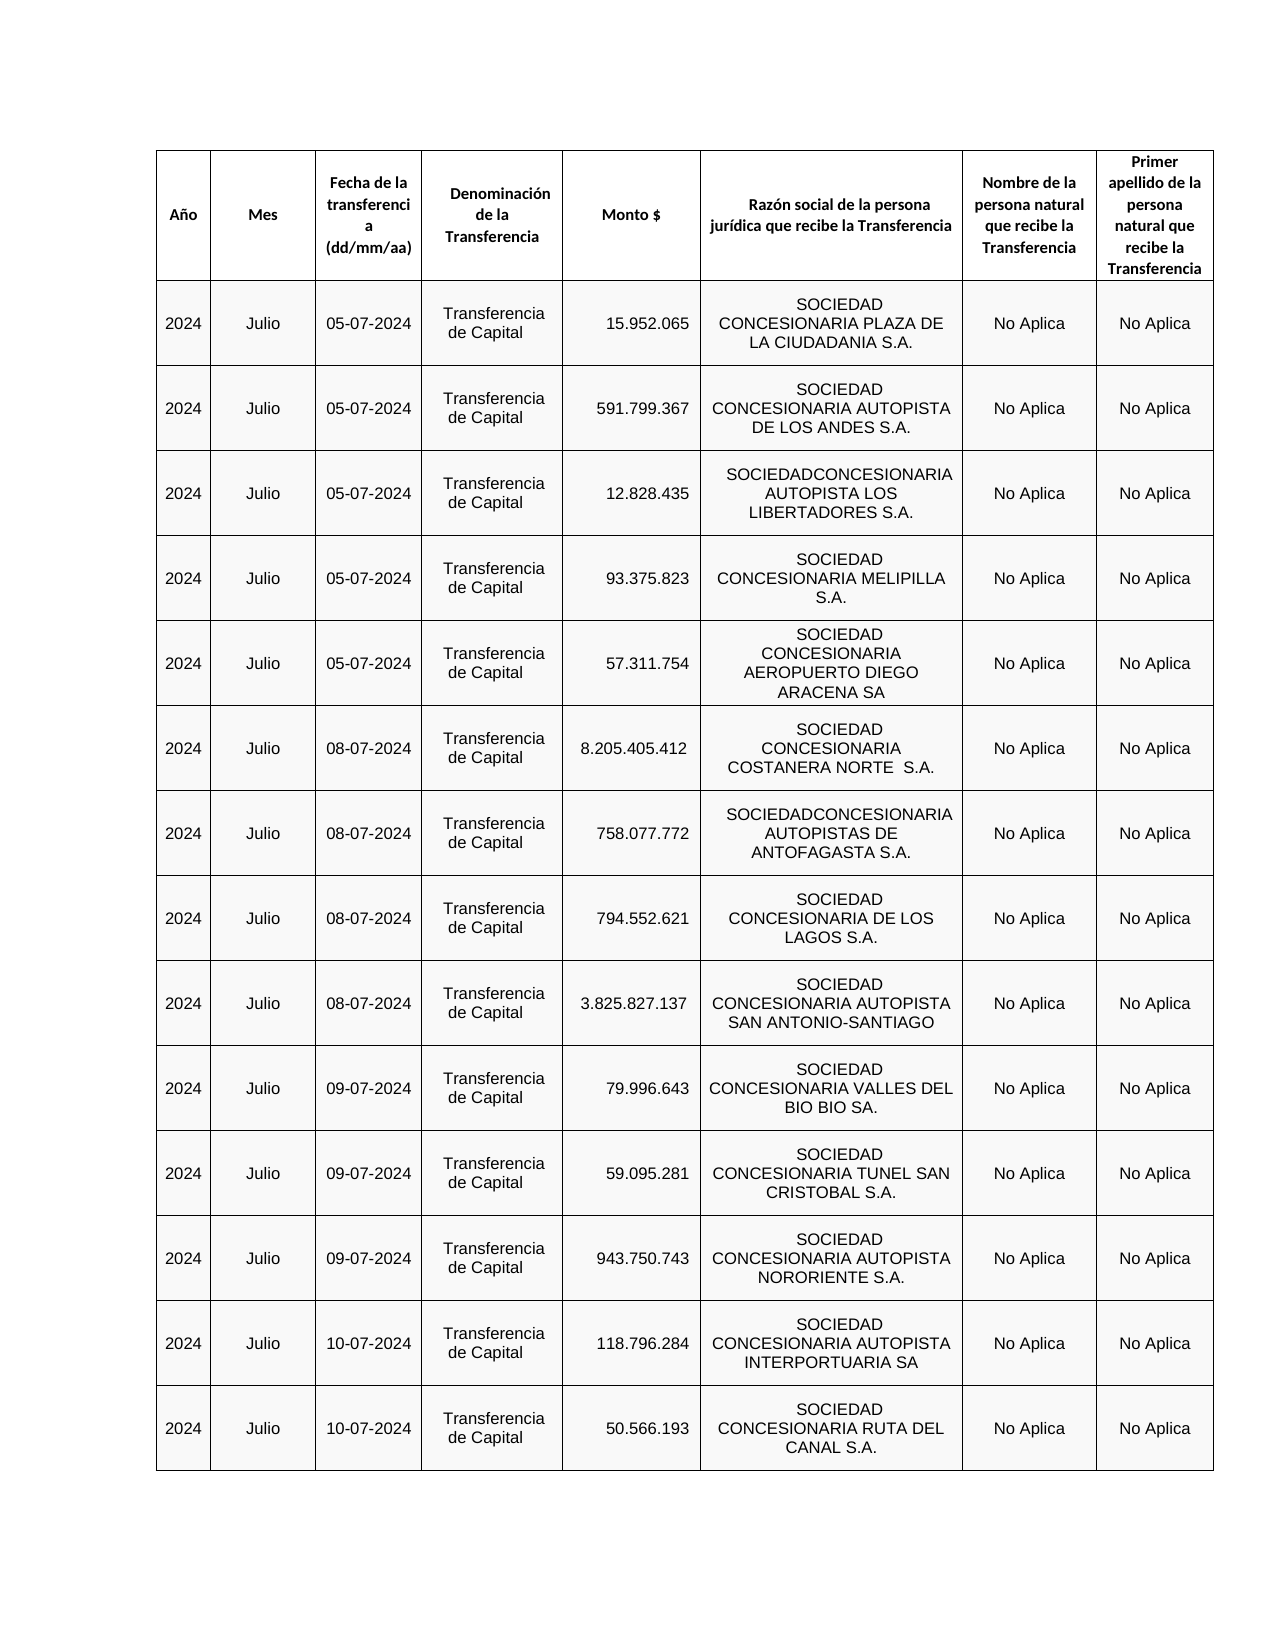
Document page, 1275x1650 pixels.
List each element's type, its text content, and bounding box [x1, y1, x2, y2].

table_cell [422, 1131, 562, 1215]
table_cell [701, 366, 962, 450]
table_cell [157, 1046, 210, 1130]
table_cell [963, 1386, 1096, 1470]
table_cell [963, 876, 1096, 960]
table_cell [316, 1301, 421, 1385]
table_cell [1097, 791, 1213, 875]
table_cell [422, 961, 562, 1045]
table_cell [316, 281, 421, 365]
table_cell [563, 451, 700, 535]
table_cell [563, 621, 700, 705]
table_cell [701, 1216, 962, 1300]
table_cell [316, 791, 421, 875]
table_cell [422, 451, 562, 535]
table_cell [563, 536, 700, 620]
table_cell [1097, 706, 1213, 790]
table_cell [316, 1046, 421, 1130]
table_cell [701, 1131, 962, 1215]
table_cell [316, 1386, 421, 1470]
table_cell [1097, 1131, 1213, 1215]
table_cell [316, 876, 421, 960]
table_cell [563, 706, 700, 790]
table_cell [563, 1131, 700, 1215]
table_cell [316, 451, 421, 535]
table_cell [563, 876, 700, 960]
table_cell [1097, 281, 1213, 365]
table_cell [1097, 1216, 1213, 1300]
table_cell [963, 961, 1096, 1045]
table_header Mes [211, 151, 315, 280]
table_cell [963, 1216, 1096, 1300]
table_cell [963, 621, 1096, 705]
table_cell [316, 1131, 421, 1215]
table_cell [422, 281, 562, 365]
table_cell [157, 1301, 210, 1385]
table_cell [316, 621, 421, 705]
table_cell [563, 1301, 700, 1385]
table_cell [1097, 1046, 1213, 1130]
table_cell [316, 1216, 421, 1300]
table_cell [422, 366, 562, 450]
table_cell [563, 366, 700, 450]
table_header Denominación de la Transferencia [422, 151, 562, 280]
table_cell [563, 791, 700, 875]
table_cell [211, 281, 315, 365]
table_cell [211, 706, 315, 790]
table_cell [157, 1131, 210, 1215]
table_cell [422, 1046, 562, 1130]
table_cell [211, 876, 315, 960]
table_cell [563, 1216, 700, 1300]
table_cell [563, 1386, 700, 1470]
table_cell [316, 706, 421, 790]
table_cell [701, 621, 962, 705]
table_header Nombre de la persona natural que recibe la Transferencia [963, 151, 1096, 280]
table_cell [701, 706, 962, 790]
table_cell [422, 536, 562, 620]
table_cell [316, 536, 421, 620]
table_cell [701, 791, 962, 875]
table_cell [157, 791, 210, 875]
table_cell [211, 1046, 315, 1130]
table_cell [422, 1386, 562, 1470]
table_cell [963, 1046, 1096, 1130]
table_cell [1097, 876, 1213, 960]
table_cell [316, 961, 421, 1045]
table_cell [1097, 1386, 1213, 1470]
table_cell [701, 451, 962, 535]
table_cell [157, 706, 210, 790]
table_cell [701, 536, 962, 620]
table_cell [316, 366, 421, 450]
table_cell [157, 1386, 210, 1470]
table_header Monto $ [563, 151, 700, 280]
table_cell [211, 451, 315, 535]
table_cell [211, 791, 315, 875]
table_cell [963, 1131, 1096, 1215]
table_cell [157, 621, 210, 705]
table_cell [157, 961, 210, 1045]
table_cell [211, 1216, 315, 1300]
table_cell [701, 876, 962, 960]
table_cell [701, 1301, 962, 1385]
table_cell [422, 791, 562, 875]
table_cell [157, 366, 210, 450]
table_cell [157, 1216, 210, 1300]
table_header Primer apellido de la persona natural que recibe la Transferencia [1097, 151, 1213, 280]
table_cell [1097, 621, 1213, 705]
table_header Razón social de la persona jurídica que recibe la Transferencia [701, 151, 962, 280]
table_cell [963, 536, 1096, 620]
table_header Fecha de la transferencia (dd/mm/aa) [316, 151, 421, 280]
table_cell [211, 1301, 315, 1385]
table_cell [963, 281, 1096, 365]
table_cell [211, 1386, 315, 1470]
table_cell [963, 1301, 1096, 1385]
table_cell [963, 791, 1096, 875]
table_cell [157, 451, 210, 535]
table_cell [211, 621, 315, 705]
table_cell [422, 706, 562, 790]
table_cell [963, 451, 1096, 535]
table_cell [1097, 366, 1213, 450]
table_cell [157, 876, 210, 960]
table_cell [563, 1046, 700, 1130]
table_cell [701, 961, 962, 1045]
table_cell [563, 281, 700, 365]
table_header Año [157, 151, 210, 280]
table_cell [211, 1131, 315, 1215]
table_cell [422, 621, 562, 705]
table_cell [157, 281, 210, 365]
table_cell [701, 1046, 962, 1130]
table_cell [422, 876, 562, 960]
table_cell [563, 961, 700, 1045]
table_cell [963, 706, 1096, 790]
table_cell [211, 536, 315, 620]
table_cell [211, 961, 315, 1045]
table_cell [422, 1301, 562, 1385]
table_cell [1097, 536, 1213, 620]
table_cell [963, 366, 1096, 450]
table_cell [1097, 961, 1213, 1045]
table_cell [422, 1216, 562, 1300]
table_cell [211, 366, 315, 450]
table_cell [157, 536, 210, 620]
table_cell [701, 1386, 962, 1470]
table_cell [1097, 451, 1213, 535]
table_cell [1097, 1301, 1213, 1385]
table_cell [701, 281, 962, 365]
